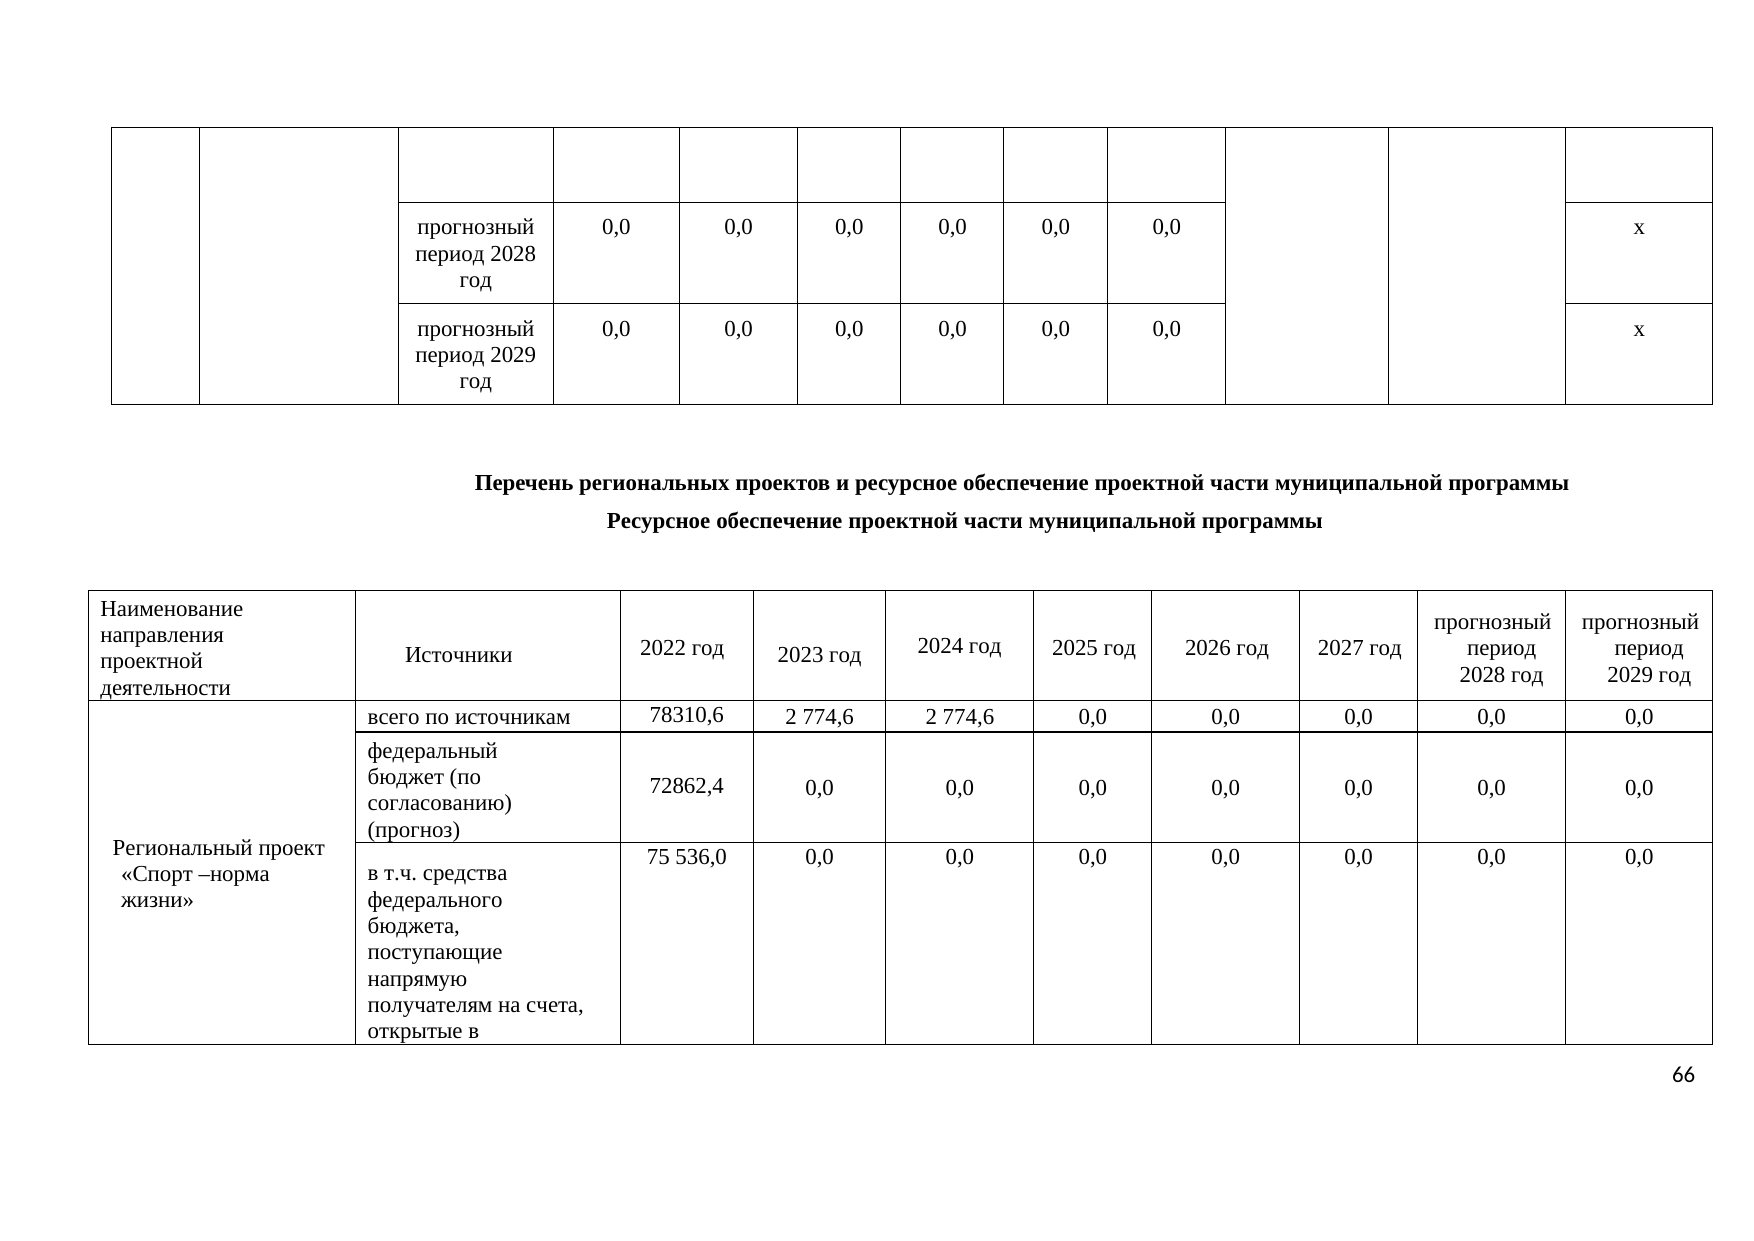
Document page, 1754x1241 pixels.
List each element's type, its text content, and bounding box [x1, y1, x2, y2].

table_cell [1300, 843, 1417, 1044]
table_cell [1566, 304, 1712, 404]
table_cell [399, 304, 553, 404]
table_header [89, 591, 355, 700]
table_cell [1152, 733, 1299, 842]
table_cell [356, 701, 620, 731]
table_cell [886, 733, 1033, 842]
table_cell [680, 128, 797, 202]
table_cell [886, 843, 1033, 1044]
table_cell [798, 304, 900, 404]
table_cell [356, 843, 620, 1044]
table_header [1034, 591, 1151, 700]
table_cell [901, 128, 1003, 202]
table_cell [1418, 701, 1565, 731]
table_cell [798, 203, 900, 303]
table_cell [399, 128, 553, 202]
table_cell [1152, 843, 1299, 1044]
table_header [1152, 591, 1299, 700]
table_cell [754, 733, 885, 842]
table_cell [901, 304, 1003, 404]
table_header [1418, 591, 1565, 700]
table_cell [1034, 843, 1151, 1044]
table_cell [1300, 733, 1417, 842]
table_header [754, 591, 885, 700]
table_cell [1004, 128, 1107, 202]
text Перечень региональных проектов и ресурсное обеспечение проектной части муниципальной программы [349, 469, 1695, 496]
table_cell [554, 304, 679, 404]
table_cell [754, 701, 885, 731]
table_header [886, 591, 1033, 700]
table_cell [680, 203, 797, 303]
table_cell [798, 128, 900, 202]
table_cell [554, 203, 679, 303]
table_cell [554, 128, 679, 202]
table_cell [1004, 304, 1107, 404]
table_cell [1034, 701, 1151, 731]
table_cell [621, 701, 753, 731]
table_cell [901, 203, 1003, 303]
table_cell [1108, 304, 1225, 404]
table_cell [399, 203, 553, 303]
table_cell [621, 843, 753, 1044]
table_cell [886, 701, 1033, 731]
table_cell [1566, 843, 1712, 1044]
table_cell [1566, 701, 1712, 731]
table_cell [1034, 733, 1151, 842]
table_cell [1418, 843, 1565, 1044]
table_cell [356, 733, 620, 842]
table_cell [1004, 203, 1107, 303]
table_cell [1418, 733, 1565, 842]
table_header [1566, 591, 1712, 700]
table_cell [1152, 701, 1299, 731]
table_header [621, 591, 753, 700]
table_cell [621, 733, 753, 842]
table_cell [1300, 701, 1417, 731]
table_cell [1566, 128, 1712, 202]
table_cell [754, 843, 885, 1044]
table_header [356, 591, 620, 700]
text Ресурсное обеспечение проектной части муниципальной программы [607, 507, 1695, 533]
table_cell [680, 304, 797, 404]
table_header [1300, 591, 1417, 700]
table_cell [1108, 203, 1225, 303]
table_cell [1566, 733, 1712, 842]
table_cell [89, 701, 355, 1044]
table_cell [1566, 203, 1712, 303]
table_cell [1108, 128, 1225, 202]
